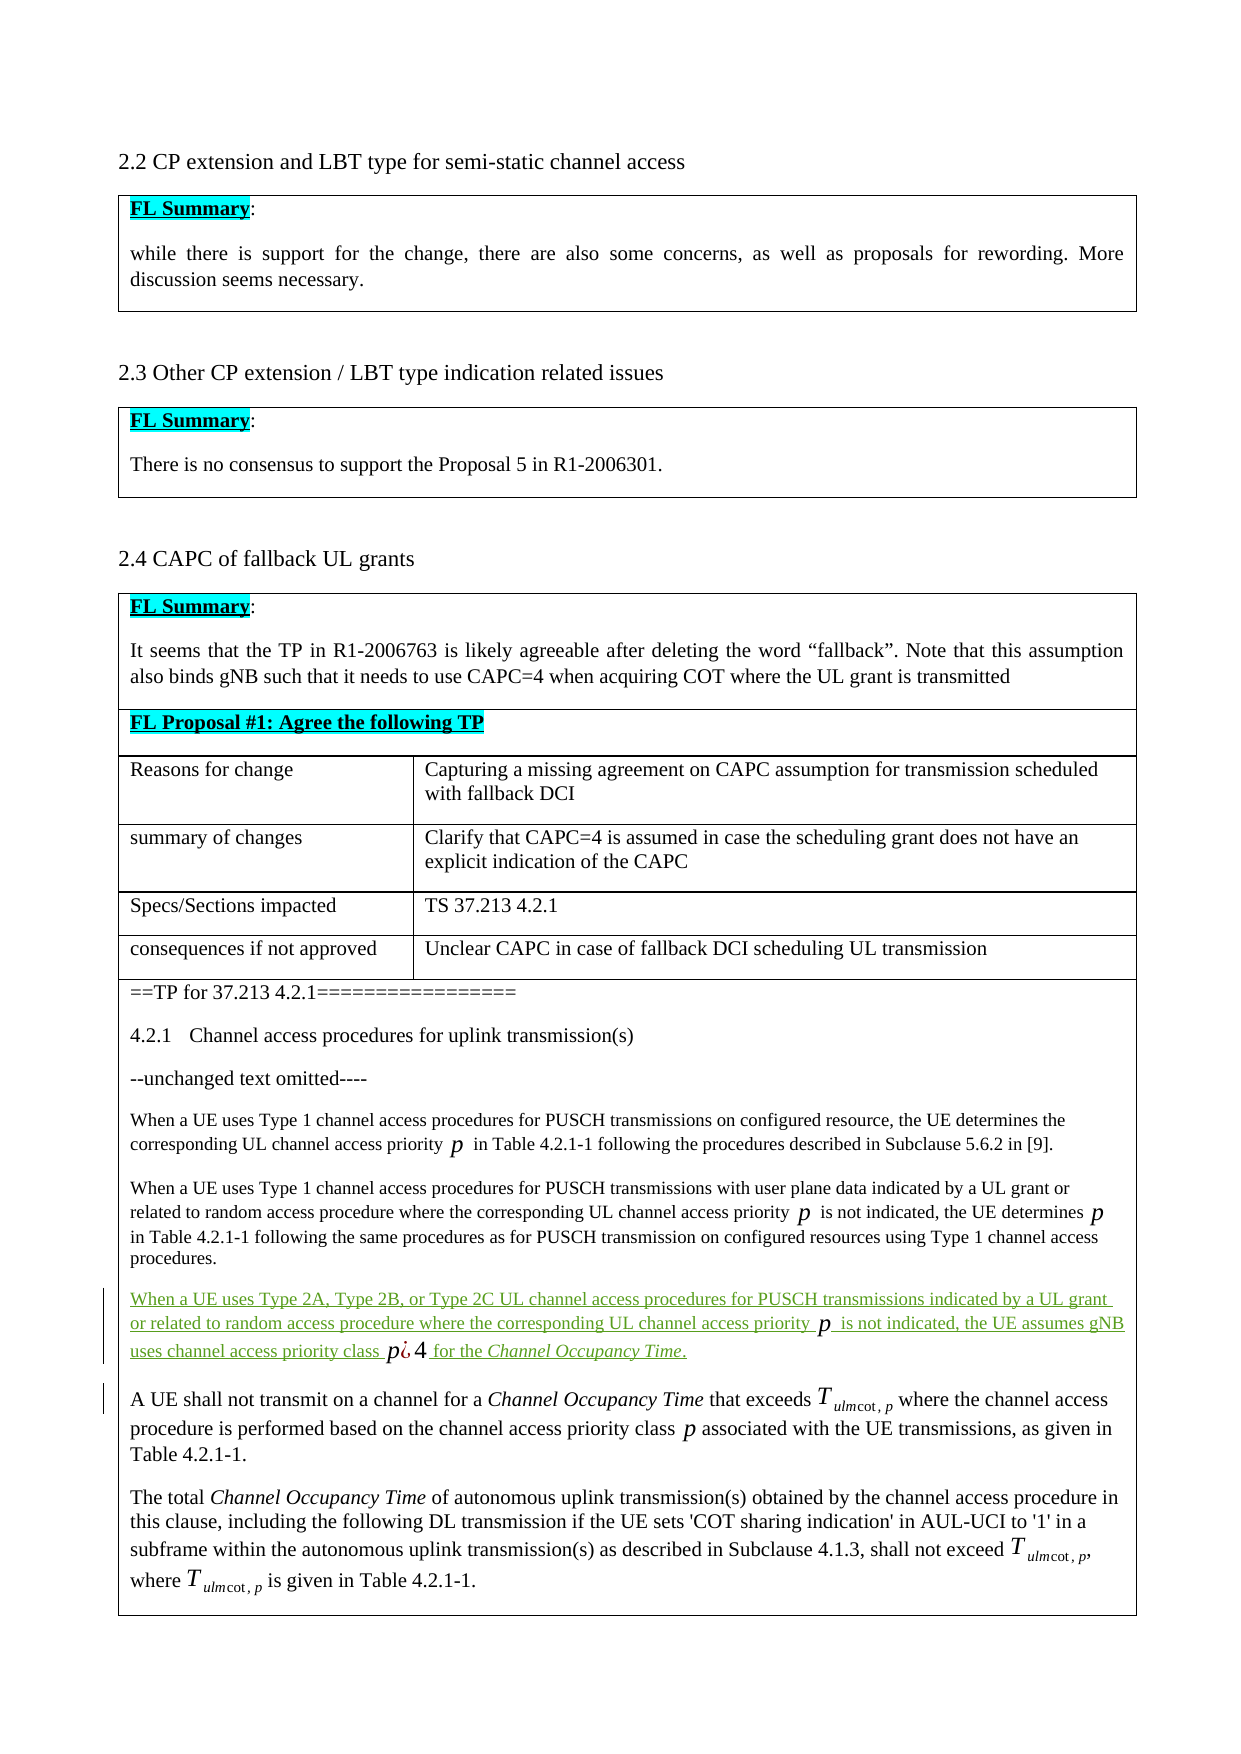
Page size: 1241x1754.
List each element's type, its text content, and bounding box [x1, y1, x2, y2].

table_header Capturing a missing agreement on CAPC assumption for transmission scheduled with fallback DCI [414, 757, 1136, 823]
table_cell consequences if not approved [119, 936, 413, 979]
table_header FL Summary: There is no consensus to support the Proposal 5 in R1-2006301. [119, 408, 1136, 497]
table_cell FL Proposal #1: Agree the following TP [119, 710, 1136, 754]
table_header FL Summary: while there is support for the change, there are also some concerns, as well as proposals for rewording. More discussion seems necessary. [119, 196, 1136, 311]
text 2.4 CAPC of fallback UL grants [118, 545, 1137, 572]
table_cell Specs/Sections impacted [119, 893, 413, 935]
table_header FL Summary: It seems that the TP in R1-2006763 is likely agreeable after deleting the word “fallback”. Note that this assumption also binds gNB such that it needs to use CAPC=4 when acquiring COT where the UL grant is transmitted [119, 594, 1136, 709]
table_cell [119, 980, 1136, 1614]
table_cell summary of changes [119, 825, 413, 891]
table_cell Unclear CAPC in case of fallback DCI scheduling UL transmission [414, 936, 1136, 979]
table_header Reasons for change [119, 757, 413, 823]
table_cell TS 37.213 4.2.1 [414, 893, 1136, 935]
table_cell Clarify that CAPC=4 is assumed in case the scheduling grant does not have an explicit indication of the CAPC [414, 825, 1136, 891]
text 2.2 CP extension and LBT type for semi-static channel access [118, 148, 1137, 174]
text 2.3 Other CP extension / LBT type indication related issues [118, 359, 1137, 386]
